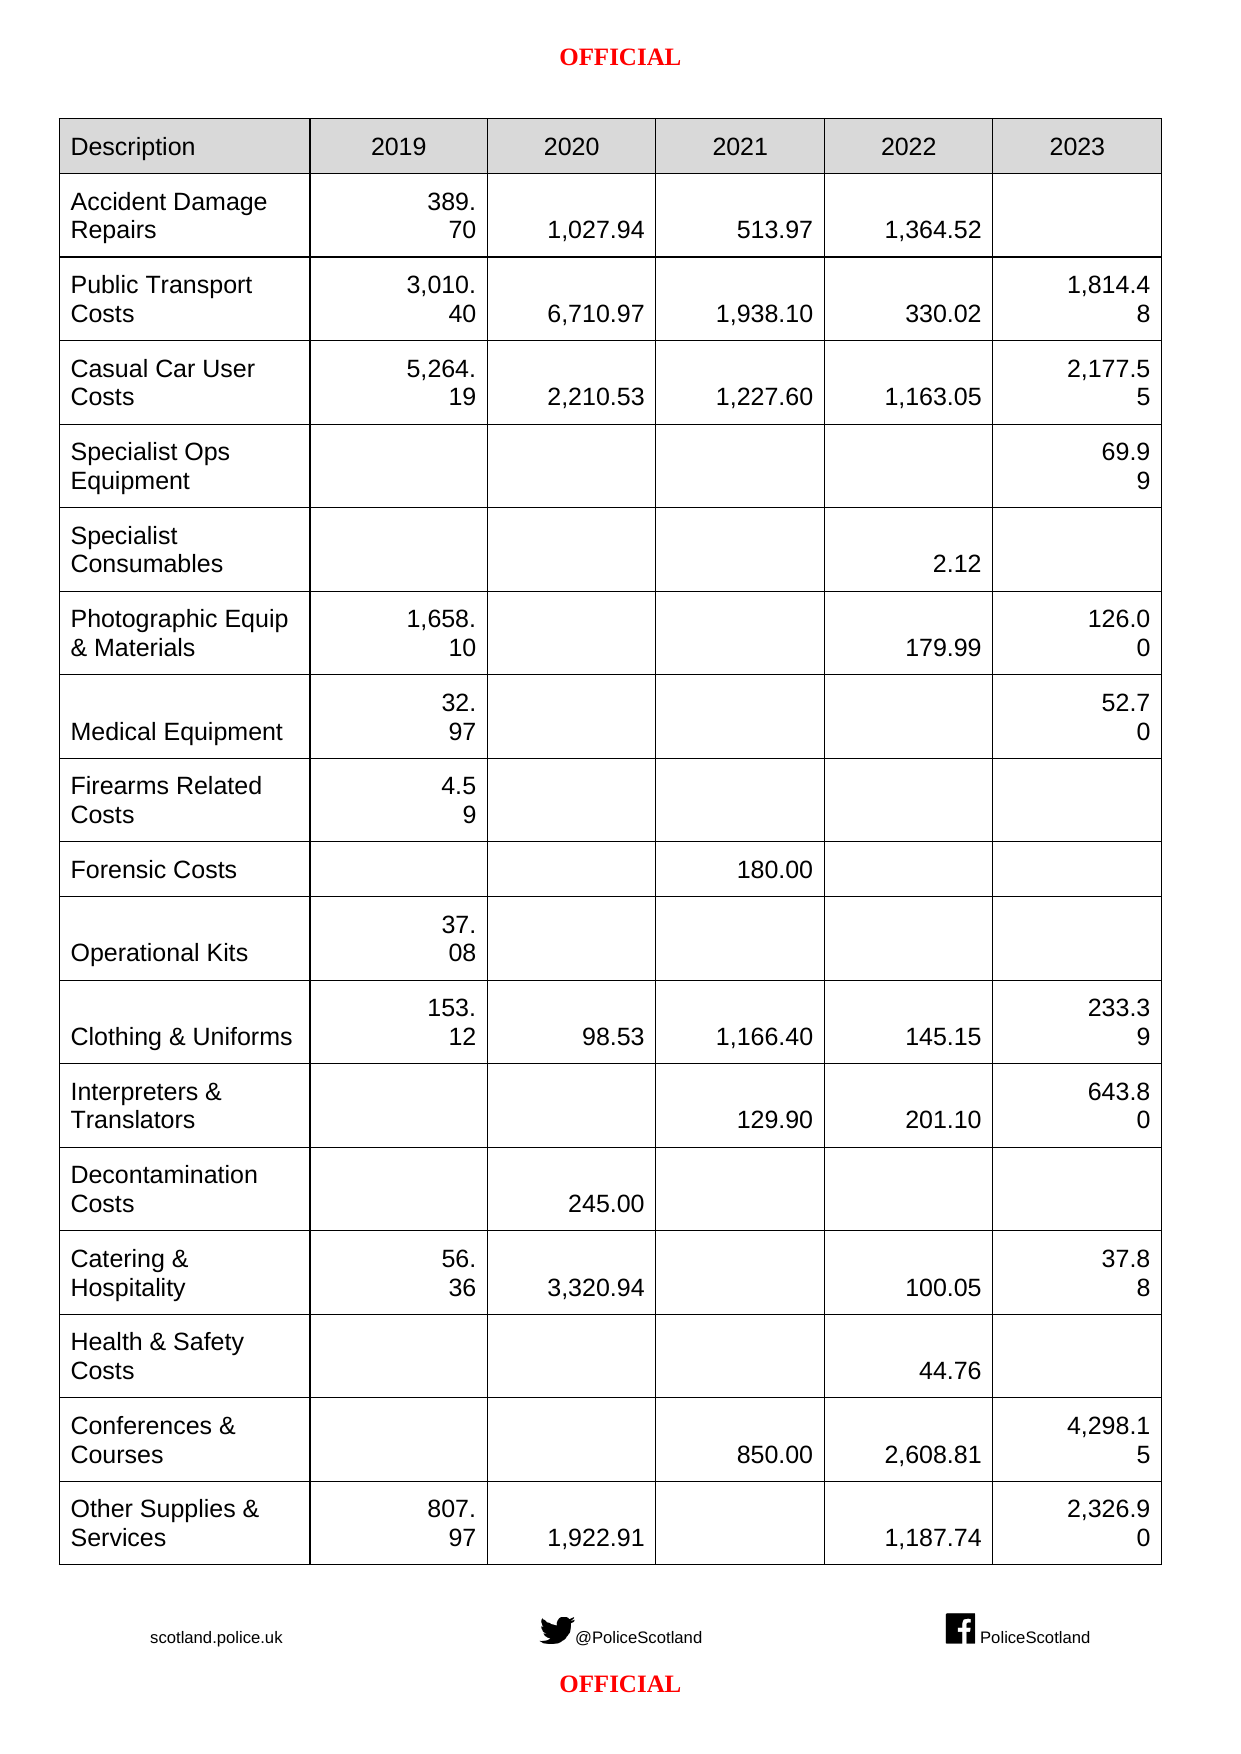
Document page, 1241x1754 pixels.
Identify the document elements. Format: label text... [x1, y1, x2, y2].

table_cell [993, 1315, 1161, 1397]
table_cell 4,298.15 [993, 1398, 1161, 1481]
table_cell 37.88 [993, 1231, 1161, 1314]
picture [538, 1617, 575, 1644]
table_cell [993, 174, 1161, 256]
table_cell [993, 759, 1161, 841]
table_cell [656, 759, 824, 841]
table_cell 153.12 [311, 981, 487, 1063]
table_cell 44.76 [825, 1315, 992, 1397]
table_header 2021 [656, 119, 824, 173]
table_cell [488, 508, 655, 591]
table_cell Medical Equipment [60, 675, 309, 758]
table_cell Casual Car User Costs [60, 341, 309, 423]
table_header 2020 [488, 119, 655, 173]
table_cell 1,922.91 [488, 1482, 655, 1564]
table_cell [825, 675, 992, 758]
table_cell Specialist Consumables [60, 508, 309, 591]
table_cell 2,177.55 [993, 341, 1161, 423]
table_cell [656, 508, 824, 591]
table_cell 850.00 [656, 1398, 824, 1481]
table_cell 5,264.19 [311, 341, 487, 423]
table_cell [656, 1482, 824, 1564]
table_cell [311, 1315, 487, 1397]
table_cell Photographic Equip & Materials [60, 592, 309, 674]
table_cell 1,658.10 [311, 592, 487, 674]
table_cell [488, 592, 655, 674]
table_cell 145.15 [825, 981, 992, 1063]
table_cell [488, 759, 655, 841]
table_cell [656, 1315, 824, 1397]
table_cell 3,010.40 [311, 258, 487, 340]
table_cell [488, 425, 655, 507]
table_cell [825, 897, 992, 979]
table_cell 201.10 [825, 1064, 992, 1147]
table_cell [993, 1148, 1161, 1230]
table_cell [311, 425, 487, 507]
table_cell Accident Damage Repairs [60, 174, 309, 256]
table_cell [993, 842, 1161, 896]
table_cell [311, 1398, 487, 1481]
table_cell [656, 897, 824, 979]
table_cell 1,163.05 [825, 341, 992, 423]
table_cell 126.00 [993, 592, 1161, 674]
table_cell Operational Kits [60, 897, 309, 979]
table_cell 1,938.10 [656, 258, 824, 340]
table_header 2023 [993, 119, 1161, 173]
table_cell 245.00 [488, 1148, 655, 1230]
table_cell 2,608.81 [825, 1398, 992, 1481]
table_cell Public Transport Costs [60, 258, 309, 340]
table_cell 1,027.94 [488, 174, 655, 256]
table_cell 56.36 [311, 1231, 487, 1314]
table_cell 233.39 [993, 981, 1161, 1063]
table_cell 180.00 [656, 842, 824, 896]
table_cell 52.70 [993, 675, 1161, 758]
table_cell [656, 1231, 824, 1314]
table_cell 37.08 [311, 897, 487, 979]
table_cell [656, 592, 824, 674]
table_cell Other Supplies & Services [60, 1482, 309, 1564]
table_cell [311, 1148, 487, 1230]
table_cell [488, 1315, 655, 1397]
table_cell 389.70 [311, 174, 487, 256]
table_cell [825, 842, 992, 896]
table_cell 32.97 [311, 675, 487, 758]
table_cell [311, 508, 487, 591]
table_header Description [60, 119, 309, 173]
table_cell 807.97 [311, 1482, 487, 1564]
table_header 2019 [311, 119, 487, 173]
table_cell 179.99 [825, 592, 992, 674]
table_cell 1,814.48 [993, 258, 1161, 340]
table_cell Forensic Costs [60, 842, 309, 896]
table_cell 1,166.40 [656, 981, 824, 1063]
table_cell 513.97 [656, 174, 824, 256]
table_cell 330.02 [825, 258, 992, 340]
table_cell [825, 759, 992, 841]
table_cell [656, 425, 824, 507]
picture [945, 1613, 976, 1644]
table_cell 100.05 [825, 1231, 992, 1314]
table_cell Clothing & Uniforms [60, 981, 309, 1063]
table_cell [656, 1148, 824, 1230]
table_cell 2.12 [825, 508, 992, 591]
table_header 2022 [825, 119, 992, 173]
table_cell Decontamination Costs [60, 1148, 309, 1230]
table_cell [488, 1398, 655, 1481]
table_cell 2,326.90 [993, 1482, 1161, 1564]
table_cell [488, 1064, 655, 1147]
table_cell [825, 425, 992, 507]
table_cell 98.53 [488, 981, 655, 1063]
table_cell [993, 897, 1161, 979]
table_cell [311, 842, 487, 896]
table_cell 4.59 [311, 759, 487, 841]
table_cell [993, 508, 1161, 591]
table_cell Conferences & Courses [60, 1398, 309, 1481]
table_cell 1,187.74 [825, 1482, 992, 1564]
table_cell [488, 897, 655, 979]
table_cell 1,364.52 [825, 174, 992, 256]
table_cell Firearms Related Costs [60, 759, 309, 841]
table_cell 3,320.94 [488, 1231, 655, 1314]
table_cell [488, 675, 655, 758]
table_cell 6,710.97 [488, 258, 655, 340]
table_cell [488, 842, 655, 896]
table_cell Specialist Ops Equipment [60, 425, 309, 507]
table_cell Interpreters & Translators [60, 1064, 309, 1147]
table_cell 69.99 [993, 425, 1161, 507]
table_cell [825, 1148, 992, 1230]
table_cell 643.80 [993, 1064, 1161, 1147]
table_cell 129.90 [656, 1064, 824, 1147]
table_cell [656, 675, 824, 758]
table_cell 2,210.53 [488, 341, 655, 423]
table_cell 1,227.60 [656, 341, 824, 423]
table_cell Health & Safety Costs [60, 1315, 309, 1397]
table_cell [311, 1064, 487, 1147]
table_cell Catering & Hospitality [60, 1231, 309, 1314]
